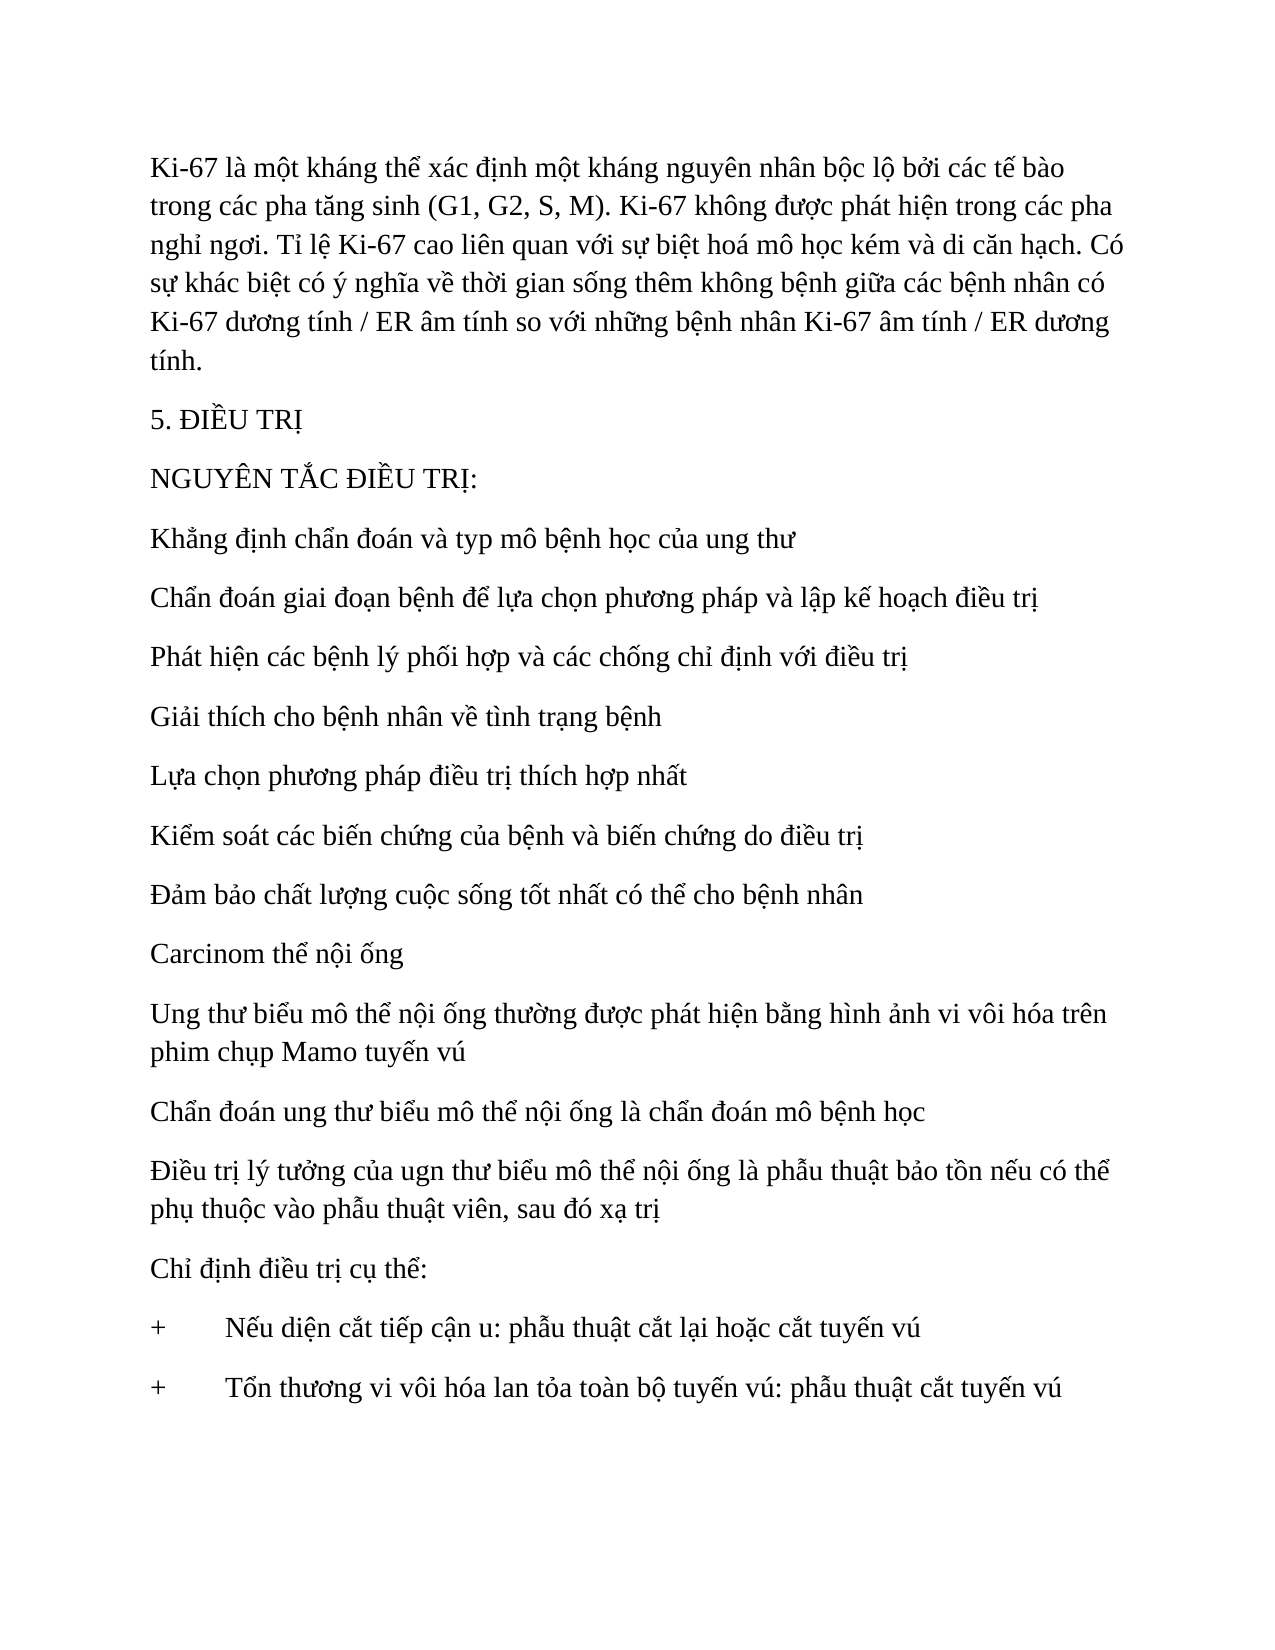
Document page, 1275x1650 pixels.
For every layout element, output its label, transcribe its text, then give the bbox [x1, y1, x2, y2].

text Kiểm soát các biến chứng của bệnh và biến chứng do điều trị [150, 818, 1125, 851]
text Ung thư biểu mô thể nội ống thường được phát hiện bằng hình ảnh vi vôi hóa trên phim chụp Mamo tuyến vú [150, 996, 1125, 1068]
text Đảm bảo chất lượng cuộc sống tốt nhất có thể cho bệnh nhân [150, 877, 1125, 911]
text Phát hiện các bệnh lý phối hợp và các chống chỉ định với điều trị [150, 639, 1125, 673]
text 5. ĐIỀU TRỊ [150, 402, 1125, 436]
text NGUYÊN TẮC ĐIỀU TRỊ: [150, 461, 1125, 495]
text Ki-67 là một kháng thể xác định một kháng nguyên nhân bộc lộ bởi các tế bào trong các pha tăng sinh (G1, G2, S, M). Ki-67 không được phát hiện trong các pha nghỉ ngơi. Tỉ lệ Ki-67 cao liên quan với sự biệt hoá mô học kém và di căn hạch. Có sự khác biệt có ý nghĩa về thời gian sống thêm không bệnh giữa các bệnh nhân có Ki-67 dương tính / ER âm tính so với những bệnh nhân Ki-67 âm tính / ER dương tính. [150, 150, 1125, 376]
text Chẩn đoán ung thư biểu mô thể nội ống là chẩn đoán mô bệnh học [150, 1094, 1125, 1127]
text Giải thích cho bệnh nhân về tình trạng bệnh [150, 699, 1125, 732]
text + Nếu diện cắt tiếp cận u: phẫu thuật cắt lại hoặc cắt tuyến vú [150, 1310, 1125, 1344]
text Chẩn đoán giai đoạn bệnh để lựa chọn phương pháp và lập kế hoạch điều trị [150, 580, 1125, 614]
text Điều trị lý tưởng của ugn thư biểu mô thể nội ống là phẫu thuật bảo tồn nếu có thể phụ thuộc vào phẫu thuật viên, sau đó xạ trị [150, 1153, 1125, 1225]
text Khẳng định chẩn đoán và typ mô bệnh học của ung thư [150, 521, 1125, 554]
text Chỉ định điều trị cụ thể: [150, 1251, 1125, 1284]
text + Tổn thương vi vôi hóa lan tỏa toàn bộ tuyến vú: phẫu thuật cắt tuyến vú [150, 1370, 1125, 1403]
text Lựa chọn phương pháp điều trị thích hợp nhất [150, 758, 1125, 792]
text Carcinom thể nội ống [150, 936, 1125, 970]
